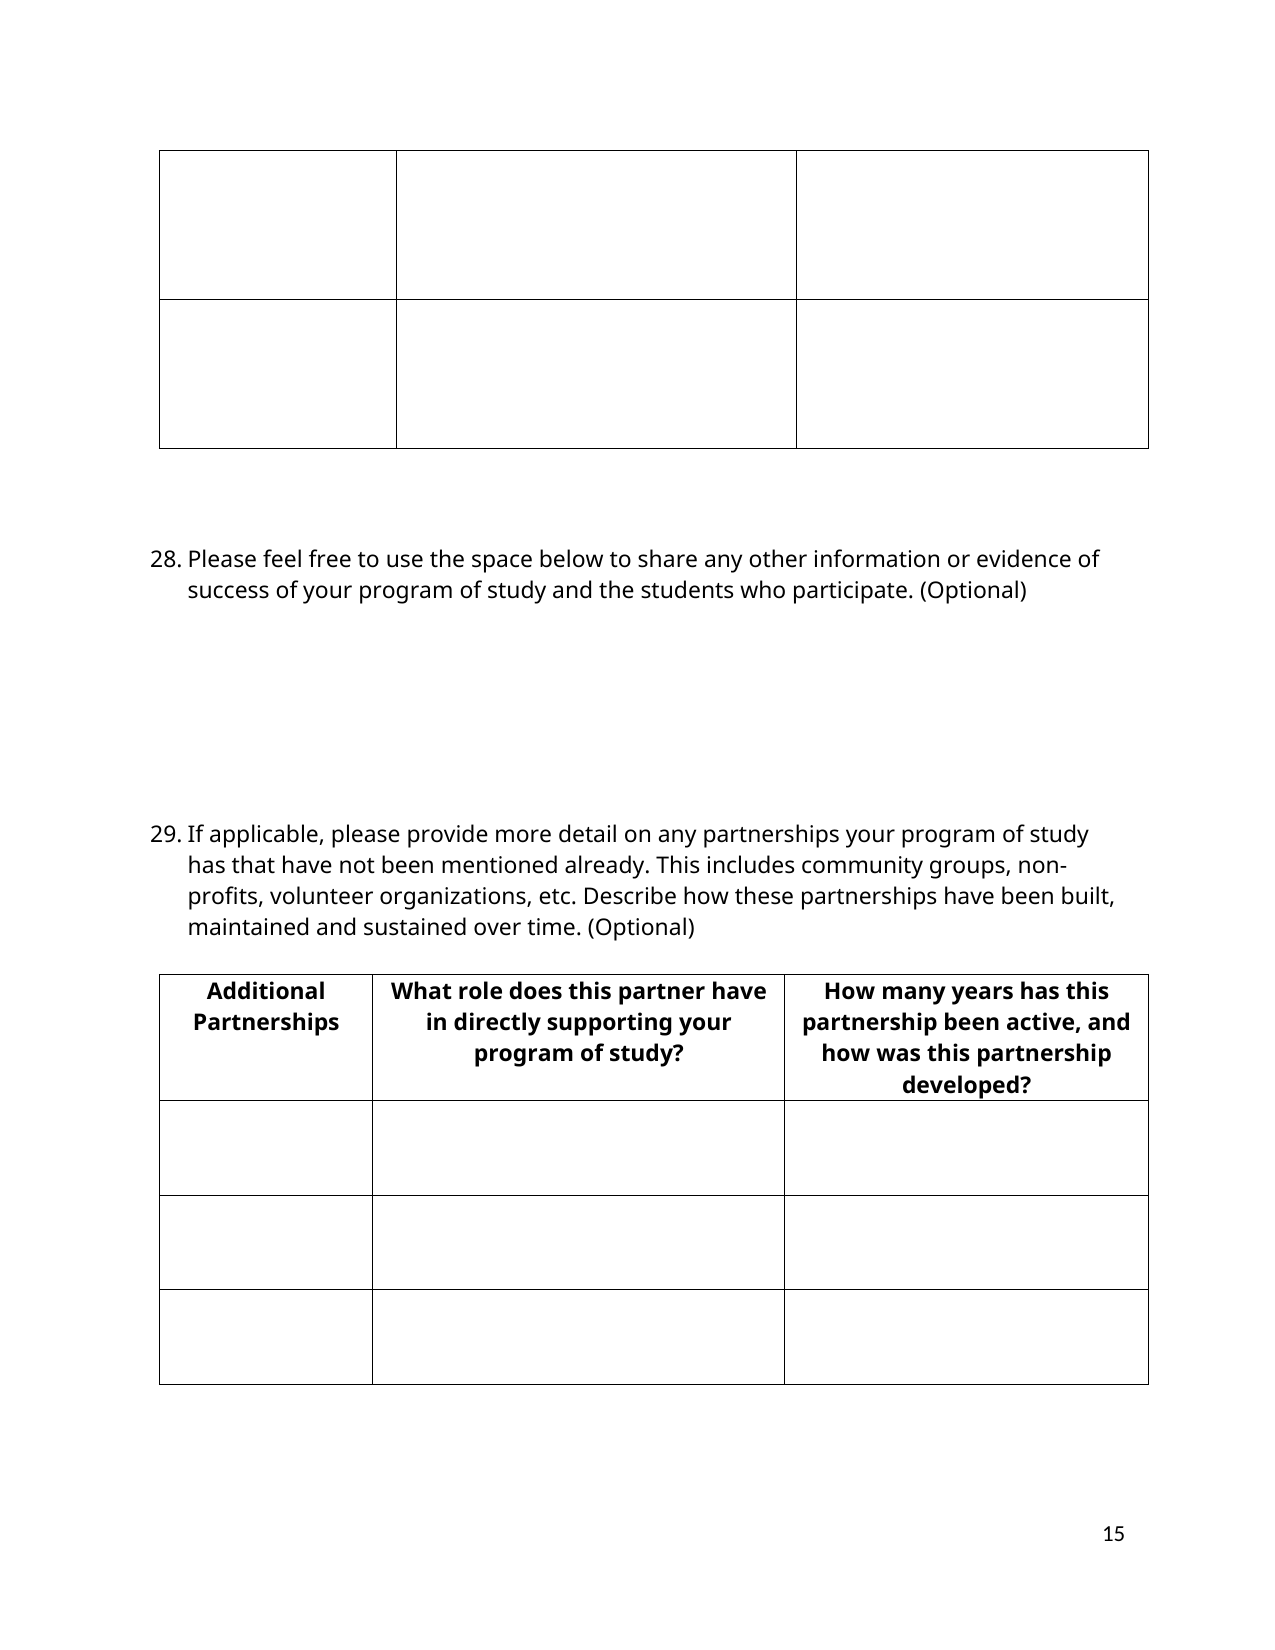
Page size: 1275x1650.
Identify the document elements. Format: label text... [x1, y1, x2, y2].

table_header How many years has this partnership been active, and how was this partnership developed? [785, 975, 1148, 1100]
table_header Additional Partnerships [160, 975, 372, 1100]
table_cell [160, 1101, 372, 1194]
table_cell [160, 151, 396, 299]
table_cell [160, 1290, 372, 1384]
table_cell [373, 1101, 784, 1194]
table_cell [785, 1196, 1148, 1289]
table_cell [785, 1101, 1148, 1194]
table_cell [785, 1290, 1148, 1384]
table_header What role does this partner have in directly supporting your program of study? [373, 975, 784, 1100]
table_cell [373, 1290, 784, 1384]
table_cell [397, 151, 796, 299]
table_cell [373, 1196, 784, 1289]
table_cell [797, 151, 1148, 299]
list Please feel free to use the space below to share any other information or evidence of success of your program of study and the students who participate. (Optional) [150, 543, 1125, 633]
table_cell [397, 300, 796, 448]
list If applicable, please provide more detail on any partnerships your program of study has that have not been mentioned already. This includes community groups, non-profits, volunteer organizations, etc. Describe how these partnerships have been built, maintained and sustained over time. (Optional) [150, 817, 1125, 942]
table_cell [160, 1196, 372, 1289]
table_cell [797, 300, 1148, 448]
table_cell [160, 300, 396, 448]
